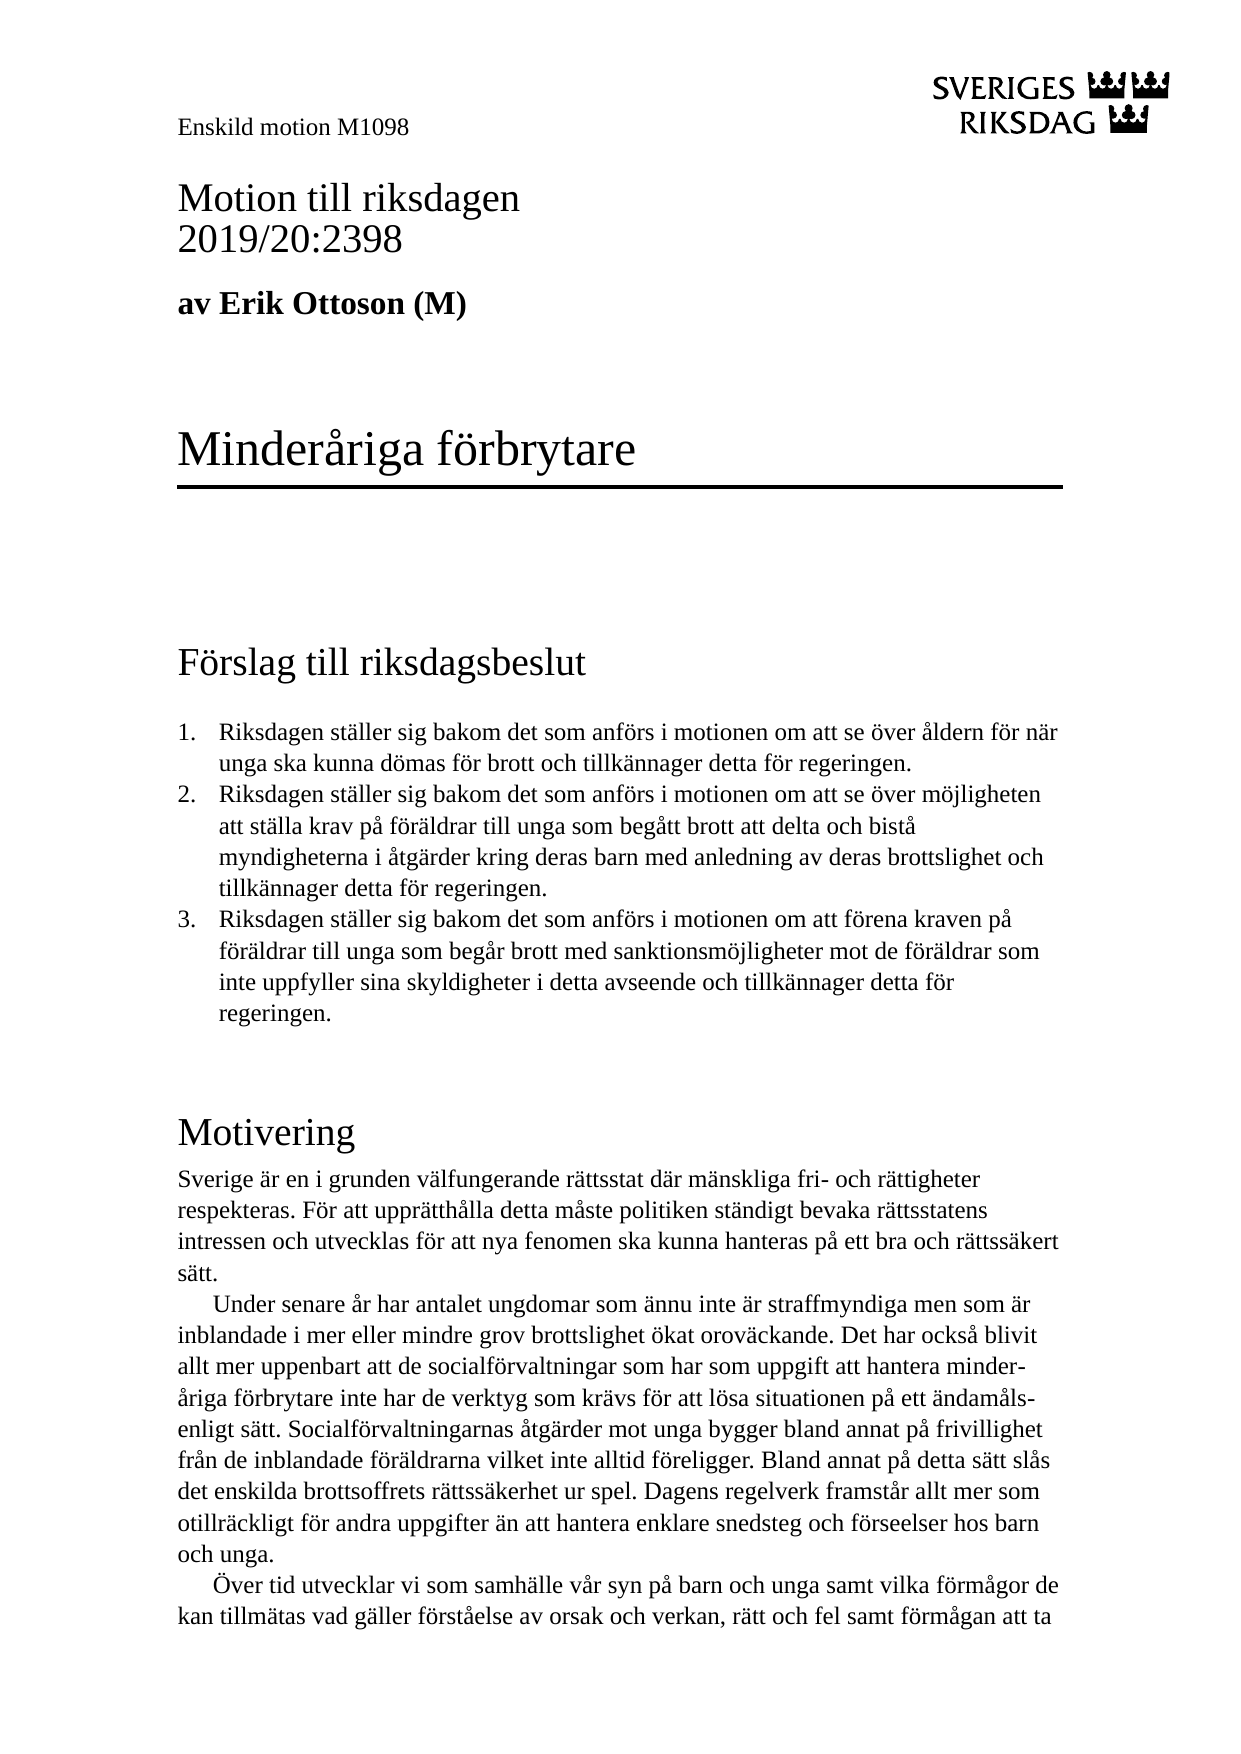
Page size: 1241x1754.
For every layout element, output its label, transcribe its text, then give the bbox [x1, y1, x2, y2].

text Under senare år har antalet ungdomar som ännu inte är straffmyndiga men som är inblandade i mer eller mindre grov brottslighet ökat oroväckande. Det har också blivit allt mer uppenbart att de socialförvaltningar som har som uppgift att hantera minderåriga förbrytare inte har de verktyg som krävs för att lösa situationen på ett ändamålsenligt sätt. Socialförvaltningarnas åtgärder mot unga bygger bland annat på frivillighet från de inblandade föräldrarna vilket inte alltid föreligger. Bland annat på detta sätt slås det enskilda brottsoffrets rättssäkerhet ur spel. Dagens regelverk framstår allt mer som otillräckligt för andra uppgifter än att hantera enklare snedsteg och förseelser hos barn och unga. [177, 1286, 1063, 1568]
text Sverige är en i grunden välfungerande rättsstat där mänskliga fri- och rättigheter respekteras. För att upprätthålla detta måste politiken ständigt bevaka rättsstatens intressen och utvecklas för att nya fenomen ska kunna hanteras på ett bra och rättssäkert sätt. [177, 1161, 1063, 1286]
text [177, 1568, 1063, 1630]
